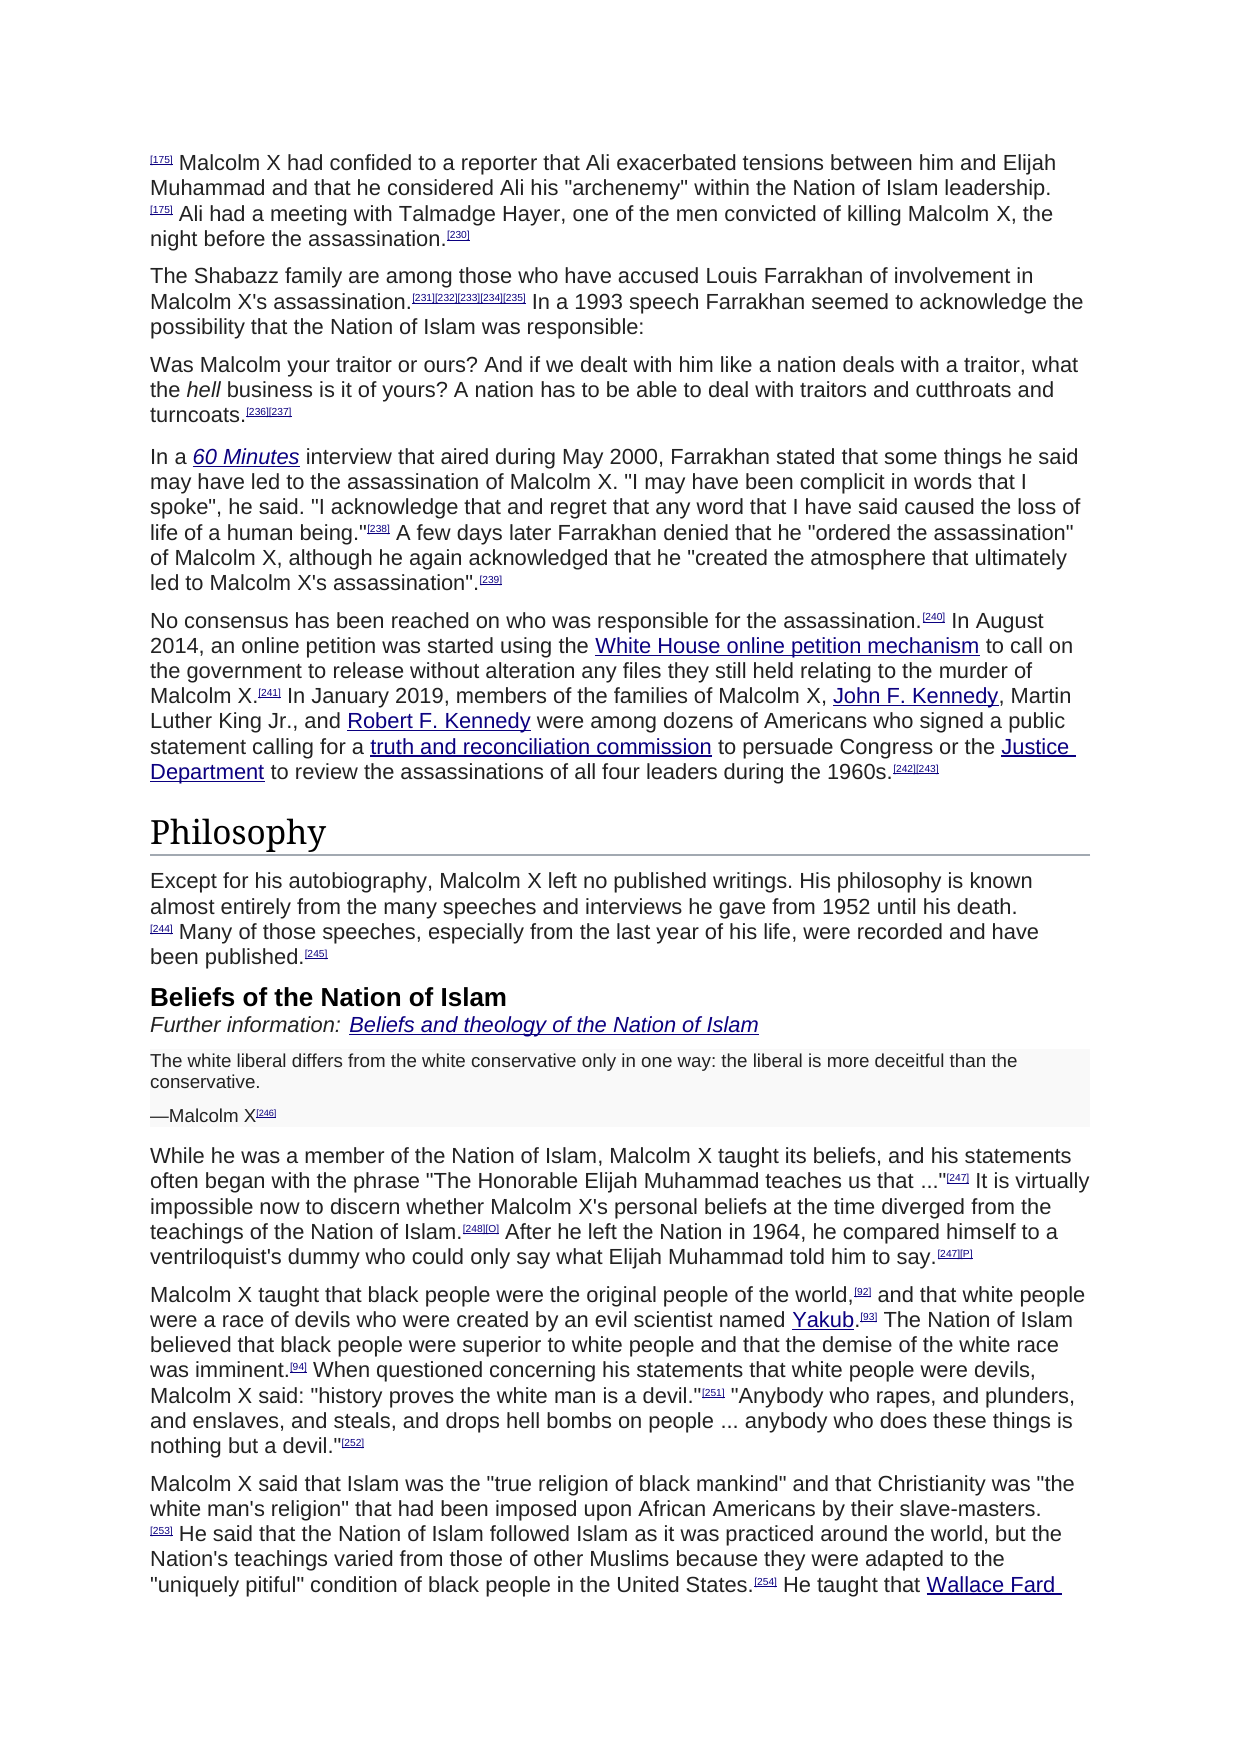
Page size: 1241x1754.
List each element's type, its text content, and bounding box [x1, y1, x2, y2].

text In a 60 Minutes interview that aired during May 2000, Farrakhan stated that some things he said may have led to the assassination of Malcolm X. "I may have been complicit in words that I spoke", he said. "I acknowledge that and regret that any word that I have said caused the loss of life of a human being."[238] A few days later Farrakhan denied that he "ordered the assassination" of Malcolm X, although he again acknowledged that he "created the atmosphere that ultimately led to Malcolm X's assassination".[239] [150, 444, 1090, 595]
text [150, 150, 1090, 251]
text The white liberal differs from the white conservative only in one way: the liberal is more deceitful than the conservative. [150, 1049, 1090, 1092]
text Except for his autobiography, Malcolm X left no published writings. His philosophy is known almost entirely from the many speeches and interviews he gave from 1952 until his death.[244] Many of those speeches, especially from the last year of his life, were recorded and have been published.[245] [150, 868, 1090, 969]
text No consensus has been reached on who was responsible for the assassination.[240] In August 2014, an online petition was started using the White House online petition mechanism to call on the government to release without alteration any files they still held relating to the murder of Malcolm X.[241] In January 2019, members of the families of Malcolm X, John F. Kennedy, Martin Luther King Jr., and Robert F. Kennedy were among dozens of Americans who signed a public statement calling for a truth and reconciliation commission to persuade Congress or the Justice Department to review the assassinations of all four leaders during the 1960s.[242][243] [150, 607, 1090, 784]
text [150, 1471, 1090, 1597]
text Beliefs of the Nation of Islam [150, 982, 1090, 1012]
text The Shabazz family are among those who have accused Louis Farrakhan of involvement in Malcolm X's assassination.[231][232][233][234][235] In a 1993 speech Farrakhan seemed to acknowledge the possibility that the Nation of Islam was responsible: [150, 263, 1090, 339]
text Philosophy [150, 809, 1090, 854]
text Was Malcolm your traitor or ours? And if we dealt with him like a nation deals with a traitor, what the hell business is it of yours? A nation has to be able to deal with traitors and cutthroats and turncoats.[236][237] [150, 351, 1090, 427]
text Further information: Beliefs and theology of the Nation of Islam [150, 1012, 1090, 1037]
text —Malcolm X[246] [150, 1105, 1090, 1127]
text Malcolm X taught that black people were the original people of the world,[92] and that white people were a race of devils who were created by an evil scientist named Yakub.[93] The Nation of Islam believed that black people were superior to white people and that the demise of the white race was imminent.[94] When questioned concerning his statements that white people were devils, Malcolm X said: "history proves the white man is a devil."[251] "Anybody who rapes, and plunders, and enslaves, and steals, and drops hell bombs on people ... anybody who does these things is nothing but a devil."[252] [150, 1282, 1090, 1458]
text While he was a member of the Nation of Islam, Malcolm X taught its beliefs, and his statements often began with the phrase "The Honorable Elijah Muhammad teaches us that ..."[247] It is virtually impossible now to discern whether Malcolm X's personal beliefs at the time diverged from the teachings of the Nation of Islam.[248][O] After he left the Nation in 1964, he compared himself to a ventriloquist's dummy who could only say what Elijah Muhammad told him to say.[247][P] [150, 1143, 1090, 1269]
